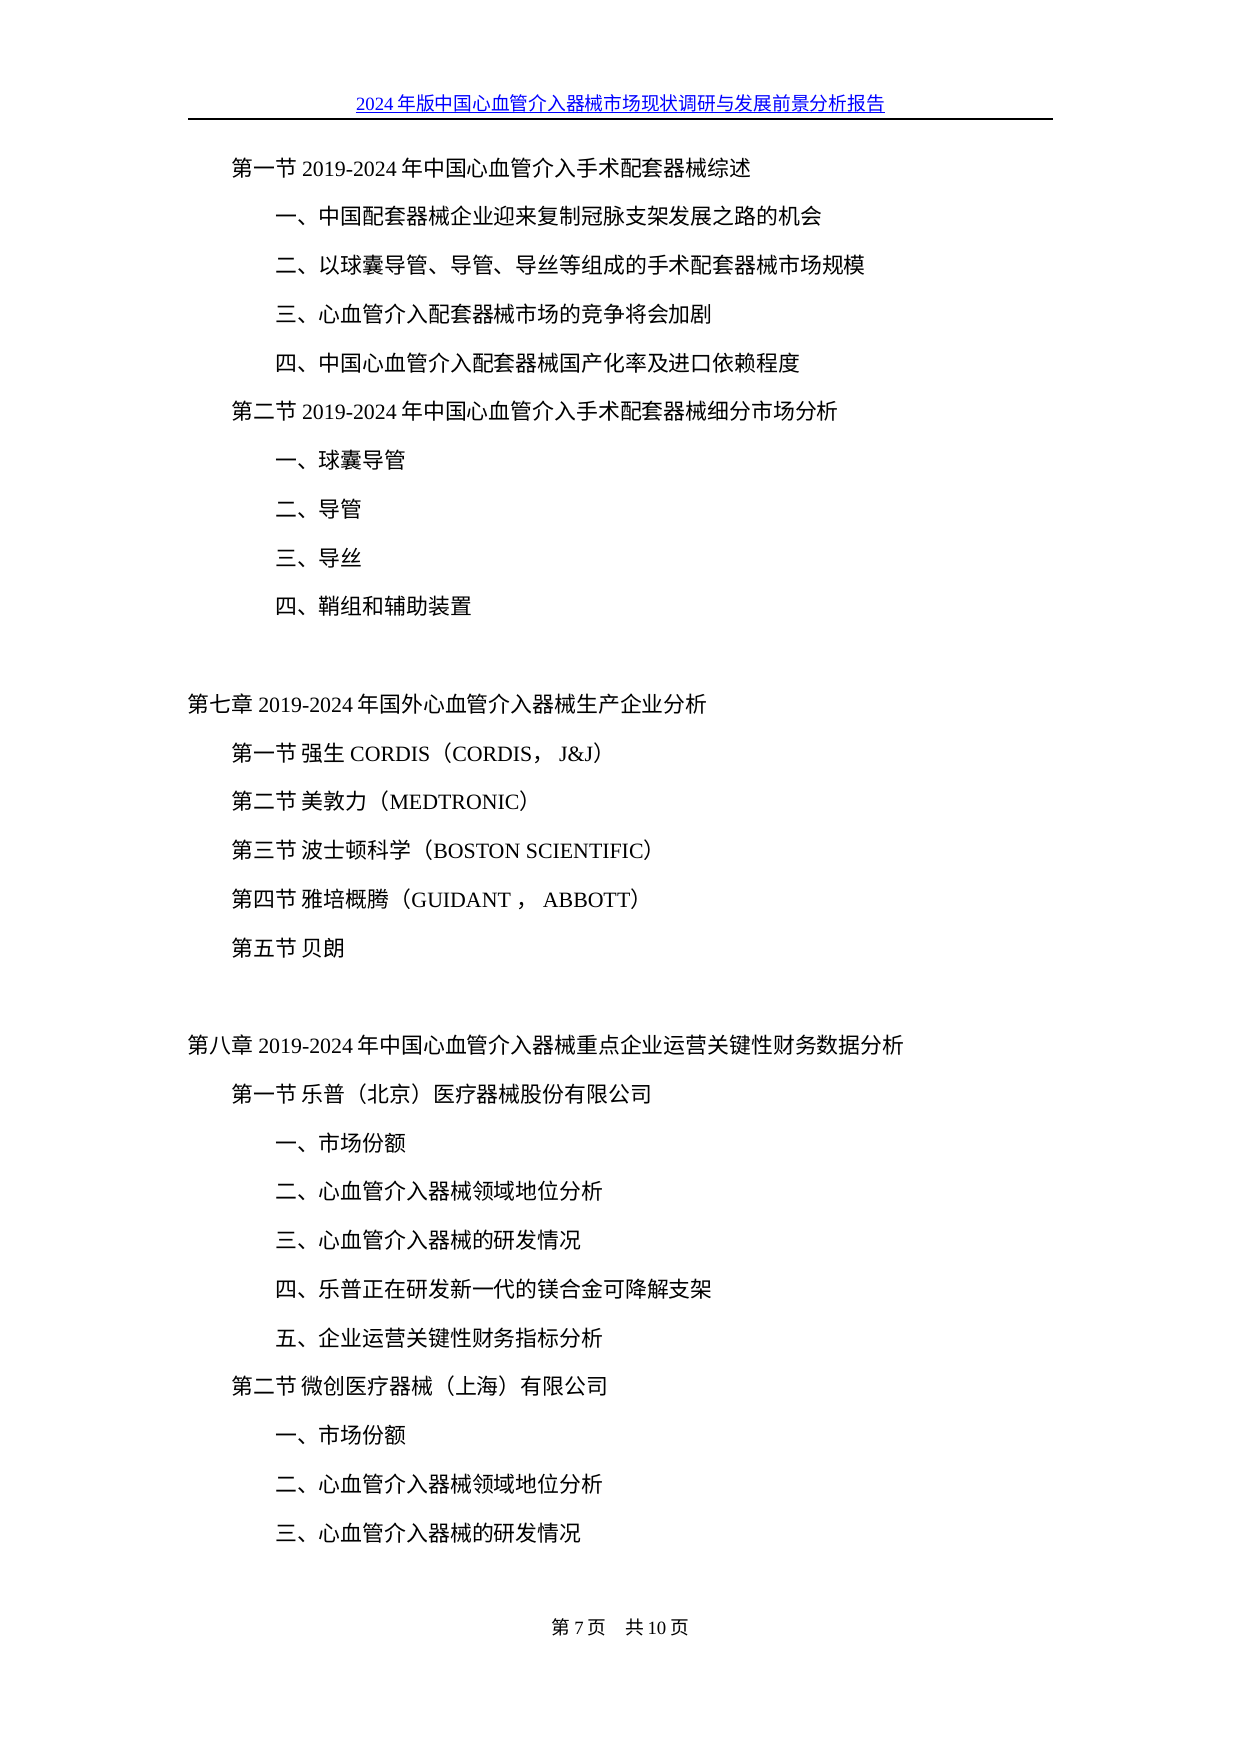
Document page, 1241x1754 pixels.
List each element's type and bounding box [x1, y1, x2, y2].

text [187, 150, 1053, 1548]
